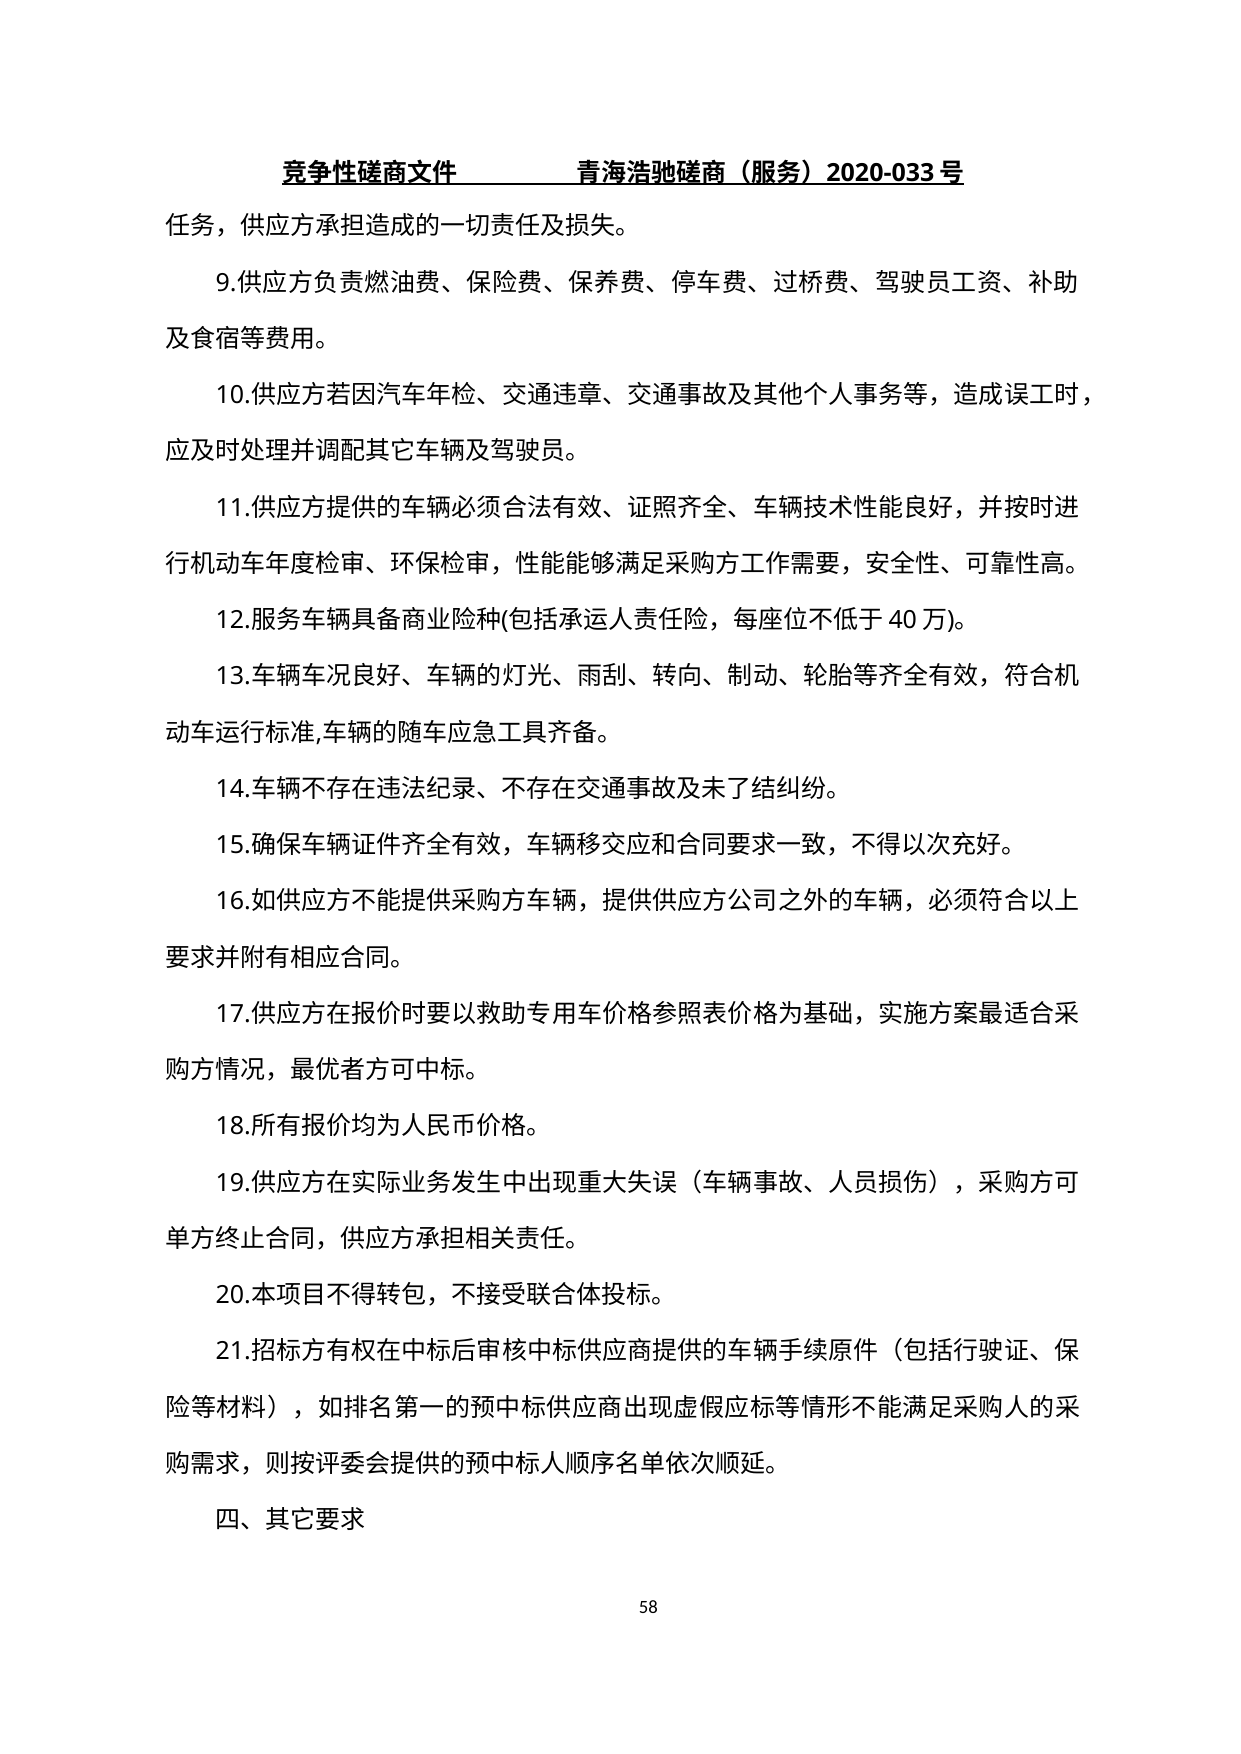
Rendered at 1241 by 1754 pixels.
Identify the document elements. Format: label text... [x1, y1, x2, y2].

text 四、其它要求 [165, 1483, 1081, 1540]
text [165, 190, 1081, 246]
text 16.如供应方不能提供采购方车辆，提供供应方公司之外的车辆，必须符合以上要求并附有相应合同。 [165, 865, 1081, 977]
text 19.供应方在实际业务发生中出现重大失误（车辆事故、人员损伤），采购方可单方终止合同，供应方承担相关责任。 [165, 1146, 1081, 1258]
text 18.所有报价均为人民币价格。 [165, 1090, 1081, 1146]
text 21.招标方有权在中标后审核中标供应商提供的车辆手续原件（包括行驶证、保险等材料），如排名第一的预中标供应商出现虚假应标等情形不能满足采购人的采购需求，则按评委会提供的预中标人顺序名单依次顺延。 [165, 1315, 1081, 1483]
text 10.供应方若因汽车年检、交通违章、交通事故及其他个人事务等，造成误工时，应及时处理并调配其它车辆及驾驶员。 [165, 358, 1081, 471]
text 12.服务车辆具备商业险种(包括承运人责任险，每座位不低于40万)。 [165, 583, 1081, 640]
text 17.供应方在报价时要以救助专用车价格参照表价格为基础，实施方案最适合采购方情况，最优者方可中标。 [165, 977, 1081, 1090]
text 14.车辆不存在违法纪录、不存在交通事故及未了结纠纷。 [165, 752, 1081, 808]
text 13.车辆车况良好、车辆的灯光、雨刮、转向、制动、轮胎等齐全有效，符合机动车运行标准,车辆的随车应急工具齐备。 [165, 640, 1081, 752]
text 15.确保车辆证件齐全有效，车辆移交应和合同要求一致，不得以次充好。 [165, 808, 1081, 865]
text 20.本项目不得转包，不接受联合体投标。 [165, 1258, 1081, 1315]
text 11.供应方提供的车辆必须合法有效、证照齐全、车辆技术性能良好，并按时进行机动车年度检审、环保检审，性能能够满足采购方工作需要，安全性、可靠性高。 [165, 471, 1081, 583]
text 9.供应方负责燃油费、保险费、保养费、停车费、过桥费、驾驶员工资、补助及食宿等费用。 [165, 246, 1081, 358]
